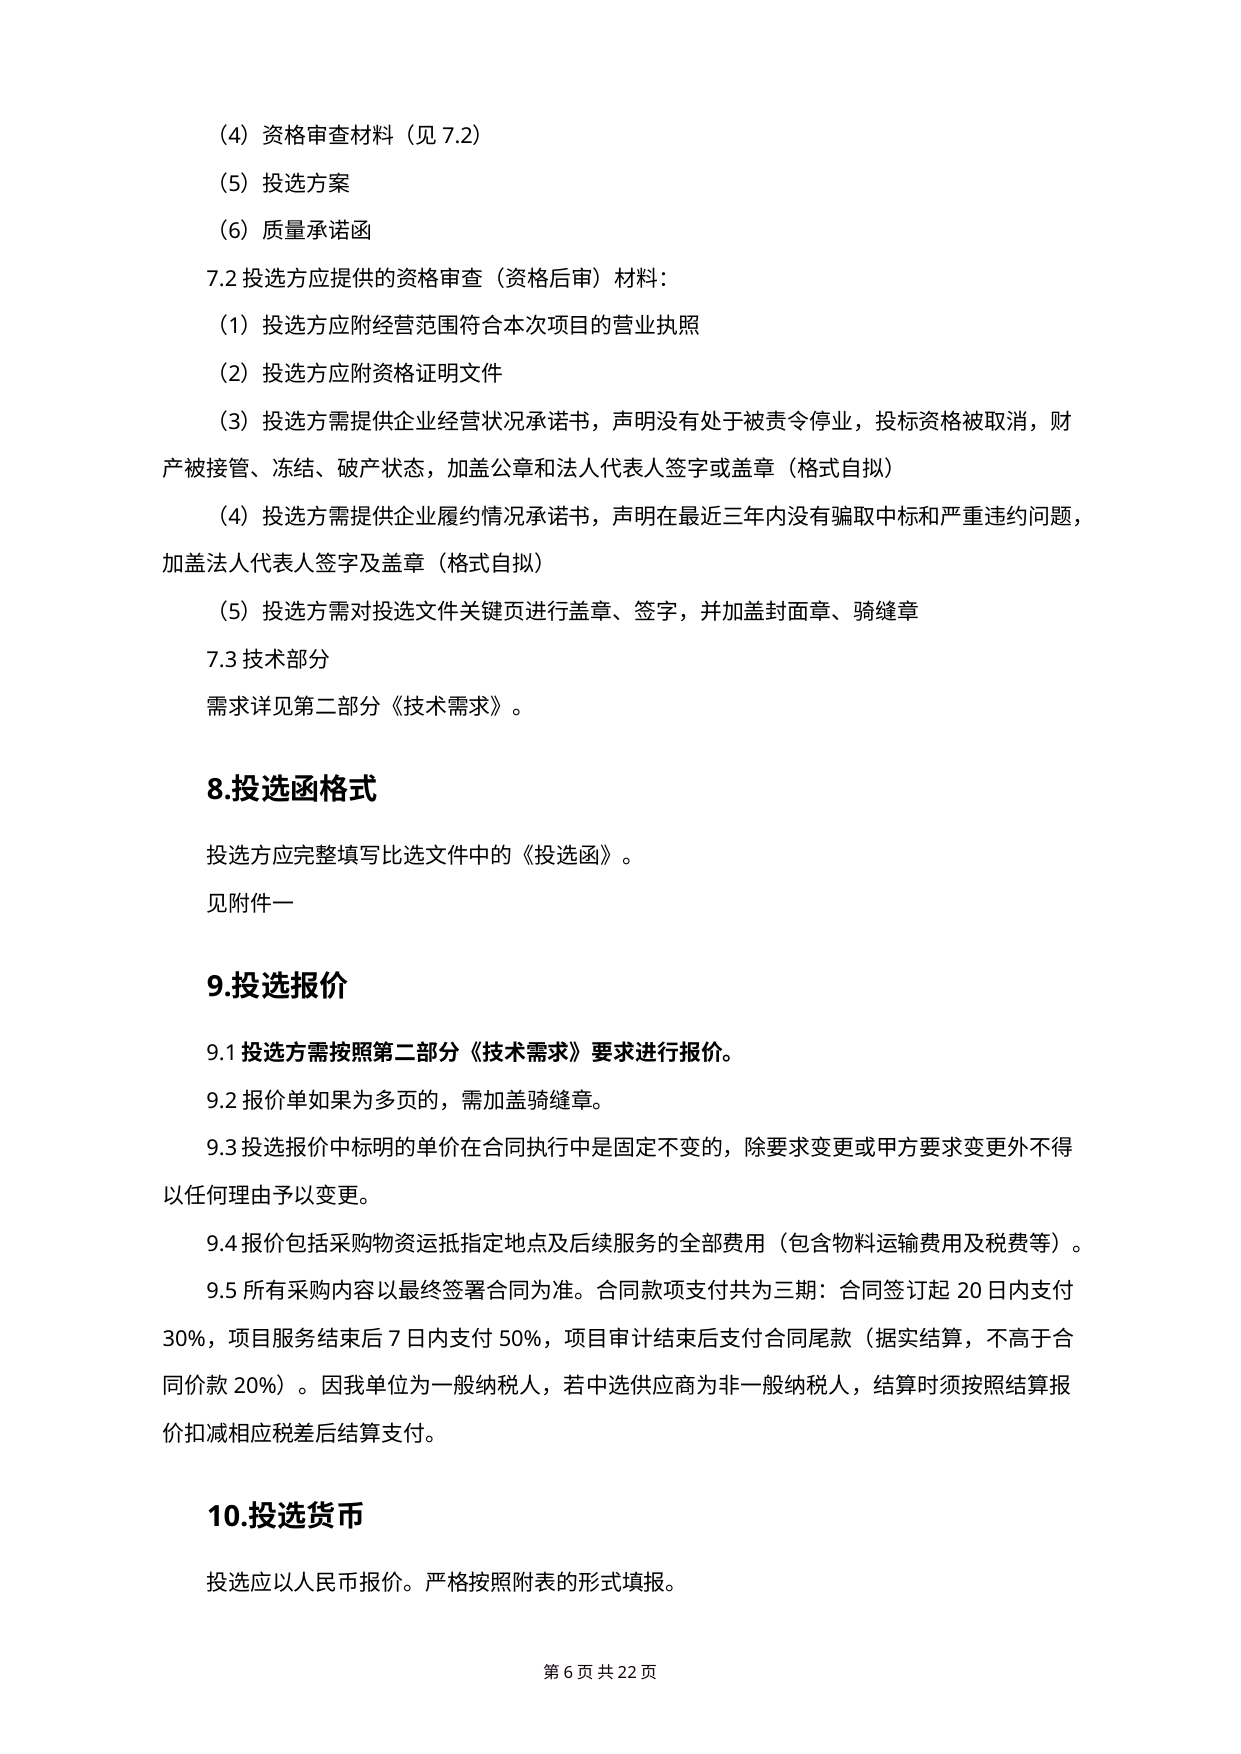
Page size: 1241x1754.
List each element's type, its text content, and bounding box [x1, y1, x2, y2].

text （1）投选方应附经营范围符合本次项目的营业执照 [162, 308, 1075, 340]
text 见附件一 [162, 886, 1075, 918]
text （4）资格审查材料（见7.2） [206, 118, 1075, 150]
text （4）投选方需提供企业履约情况承诺书，声明在最近三年内没有骗取中标和严重违约问题，加盖法人代表人签字及盖章（格式自拟） [162, 499, 1075, 578]
text （5）投选方案 [206, 166, 1075, 197]
text 9.3投选报价中标明的单价在合同执行中是固定不变的，除要求变更或甲方要求变更外不得以任何理由予以变更。 [162, 1130, 1075, 1210]
text 投选方应完整填写比选文件中的《投选函》。 [162, 838, 1075, 870]
text 9.2 报价单如果为多页的，需加盖骑缝章。 [162, 1083, 1075, 1114]
text 9.4报价包括采购物资运抵指定地点及后续服务的全部费用（包含物料运输费用及税费等）。 [162, 1226, 1075, 1257]
text （3）投选方需提供企业经营状况承诺书，声明没有处于被责令停业，投标资格被取消，财产被接管、冻结、破产状态，加盖公章和法人代表人签字或盖章（格式自拟） [162, 404, 1075, 483]
text （2）投选方应附资格证明文件 [162, 356, 1075, 388]
text 7.3 技术部分 [162, 642, 1075, 673]
text （5）投选方需对投选文件关键页进行盖章、签字，并加盖封面章、骑缝章 [162, 594, 1075, 626]
text 9.5 所有采购内容以最终签署合同为准。合同款项支付共为三期：合同签订起20日内支付30%，项目服务结束后7日内支付50%，项目审计结束后支付合同尾款（据实结算，不高于合同价款20%）。因我单位为一般纳税人，若中选供应商为非一般纳税人，结算时须按照结算报价扣减相应税差后结算支付。 [162, 1273, 1075, 1448]
subtitle 9.投选报价 [162, 963, 1075, 1005]
text 投选应以人民币报价。严格按照附表的形式填报。 [162, 1565, 1075, 1597]
text （6）质量承诺函 [206, 213, 1075, 245]
text 需求详见第二部分《技术需求》。 [184, 689, 1075, 721]
text 7.2 投选方应提供的资格审查（资格后审）材料： [162, 261, 1075, 293]
subtitle 8.投选函格式 [162, 766, 1075, 808]
text 9.1投选方需按照第二部分《技术需求》要求进行报价。 [206, 1035, 1075, 1067]
subtitle 10.投选货币 [162, 1493, 1075, 1535]
